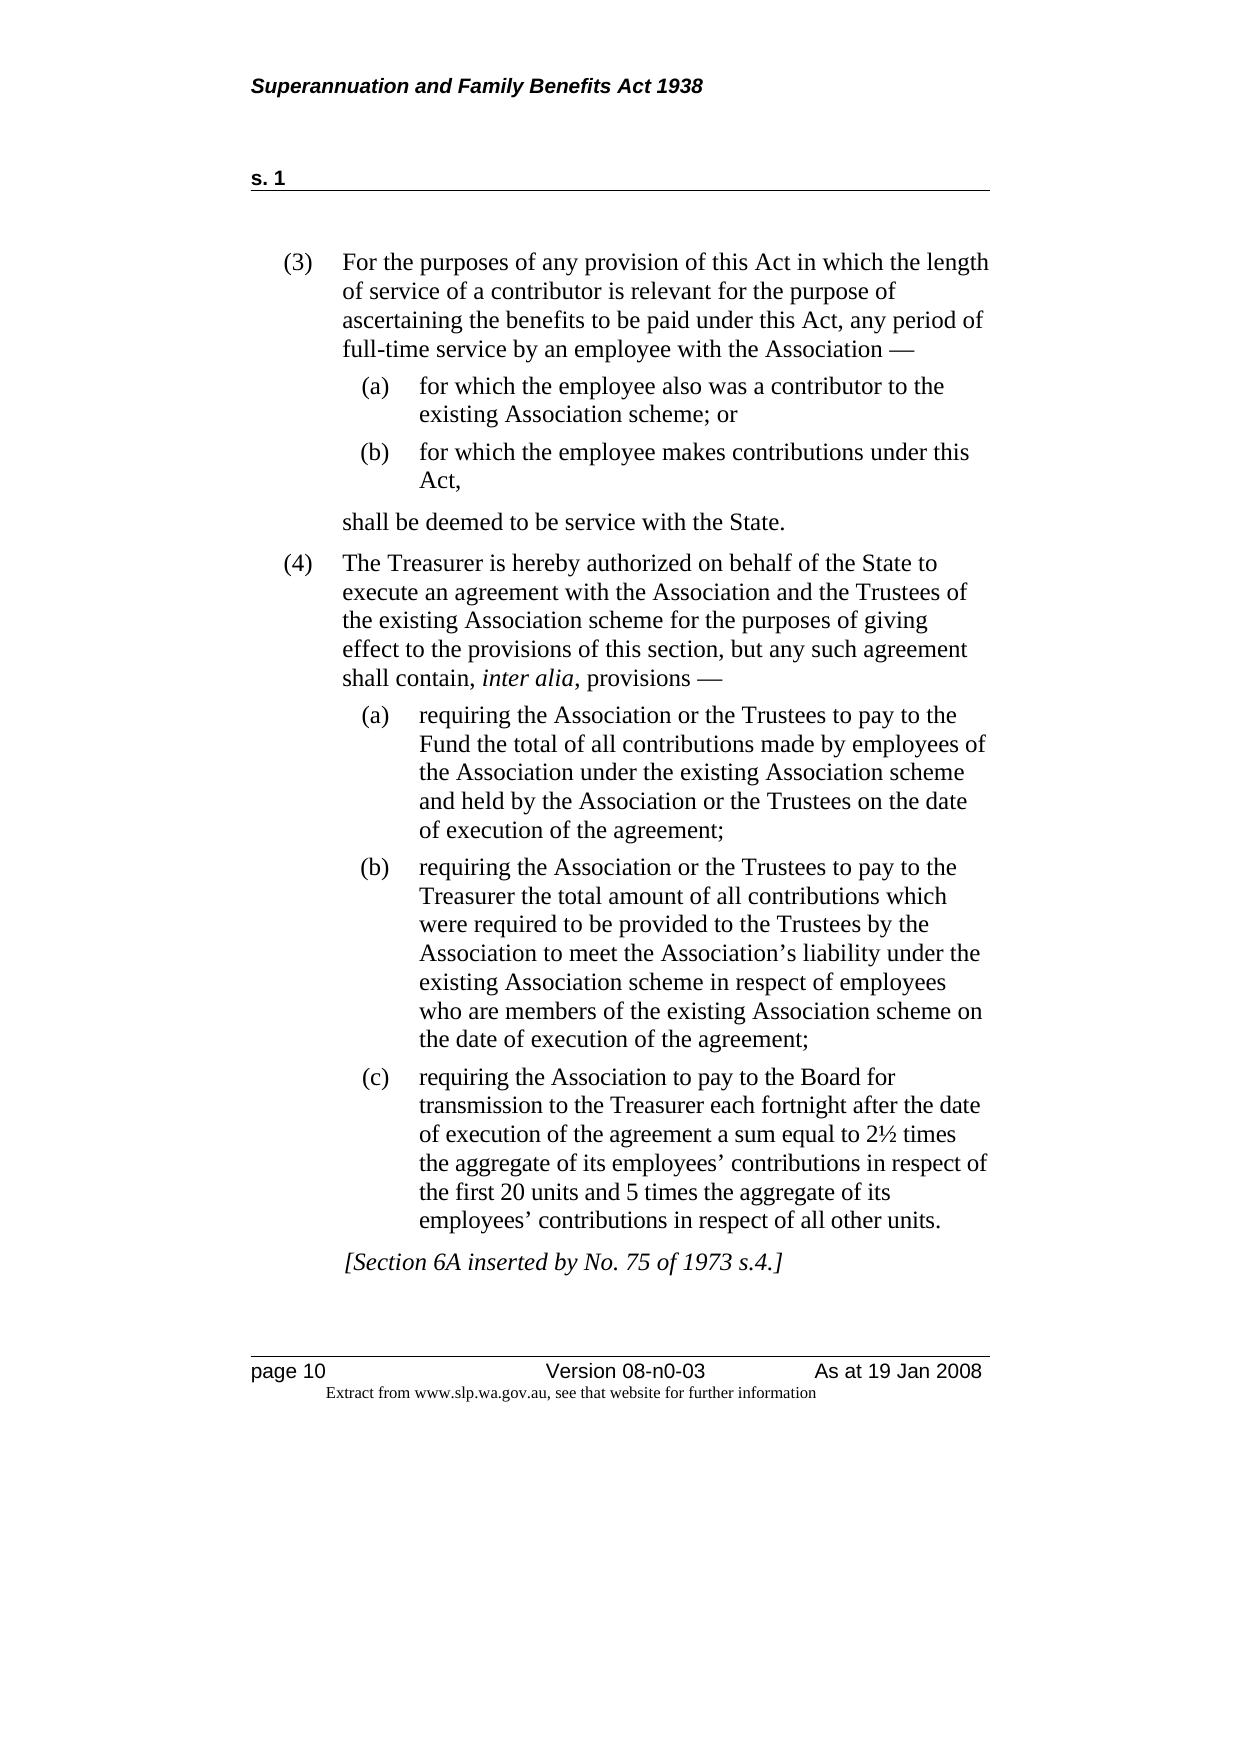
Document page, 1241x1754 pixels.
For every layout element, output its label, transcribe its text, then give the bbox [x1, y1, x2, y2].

text (b) for which the employee makes contributions under this Act, [251, 437, 990, 494]
text shall be deemed to be service with the State. [251, 507, 990, 535]
text [Section 6A inserted by No. 75 of 1973 s.4.] [251, 1247, 990, 1275]
text (c) requiring the Association to pay to the Board for transmission to the Treasurer each fortnight after the date of execution of the agreement a sum equal to 2½ times the aggregate of its employees’ contributions in respect of the first 20 units and 5 times the aggregate of its employees’ contributions in respect of all other units. [251, 1062, 990, 1234]
text (3) For the purposes of any provision of this Act in which the length of service of a contributor is relevant for the purpose of ascertaining the benefits to be paid under this Act, any period of full-time service by an employee with the Association — [251, 247, 990, 362]
text (a) for which the employee also was a contributor to the existing Association scheme; or [251, 371, 990, 428]
text (4) The Treasurer is hereby authorized on behalf of the State to execute an agreement with the Association and the Trustees of the existing Association scheme for the purposes of giving effect to the provisions of this section, but any such agreement shall contain, inter alia, provisions — [251, 548, 990, 692]
text (b) requiring the Association or the Trustees to pay to the Treasurer the total amount of all contributions which were required to be provided to the Trustees by the Association to meet the Association’s liability under the existing Association scheme in respect of employees who are members of the existing Association scheme on the date of execution of the agreement; [251, 852, 990, 1053]
text (a) requiring the Association or the Trustees to pay to the Fund the total of all contributions made by employees of the Association under the existing Association scheme and held by the Association or the Trustees on the date of execution of the agreement; [251, 700, 990, 844]
